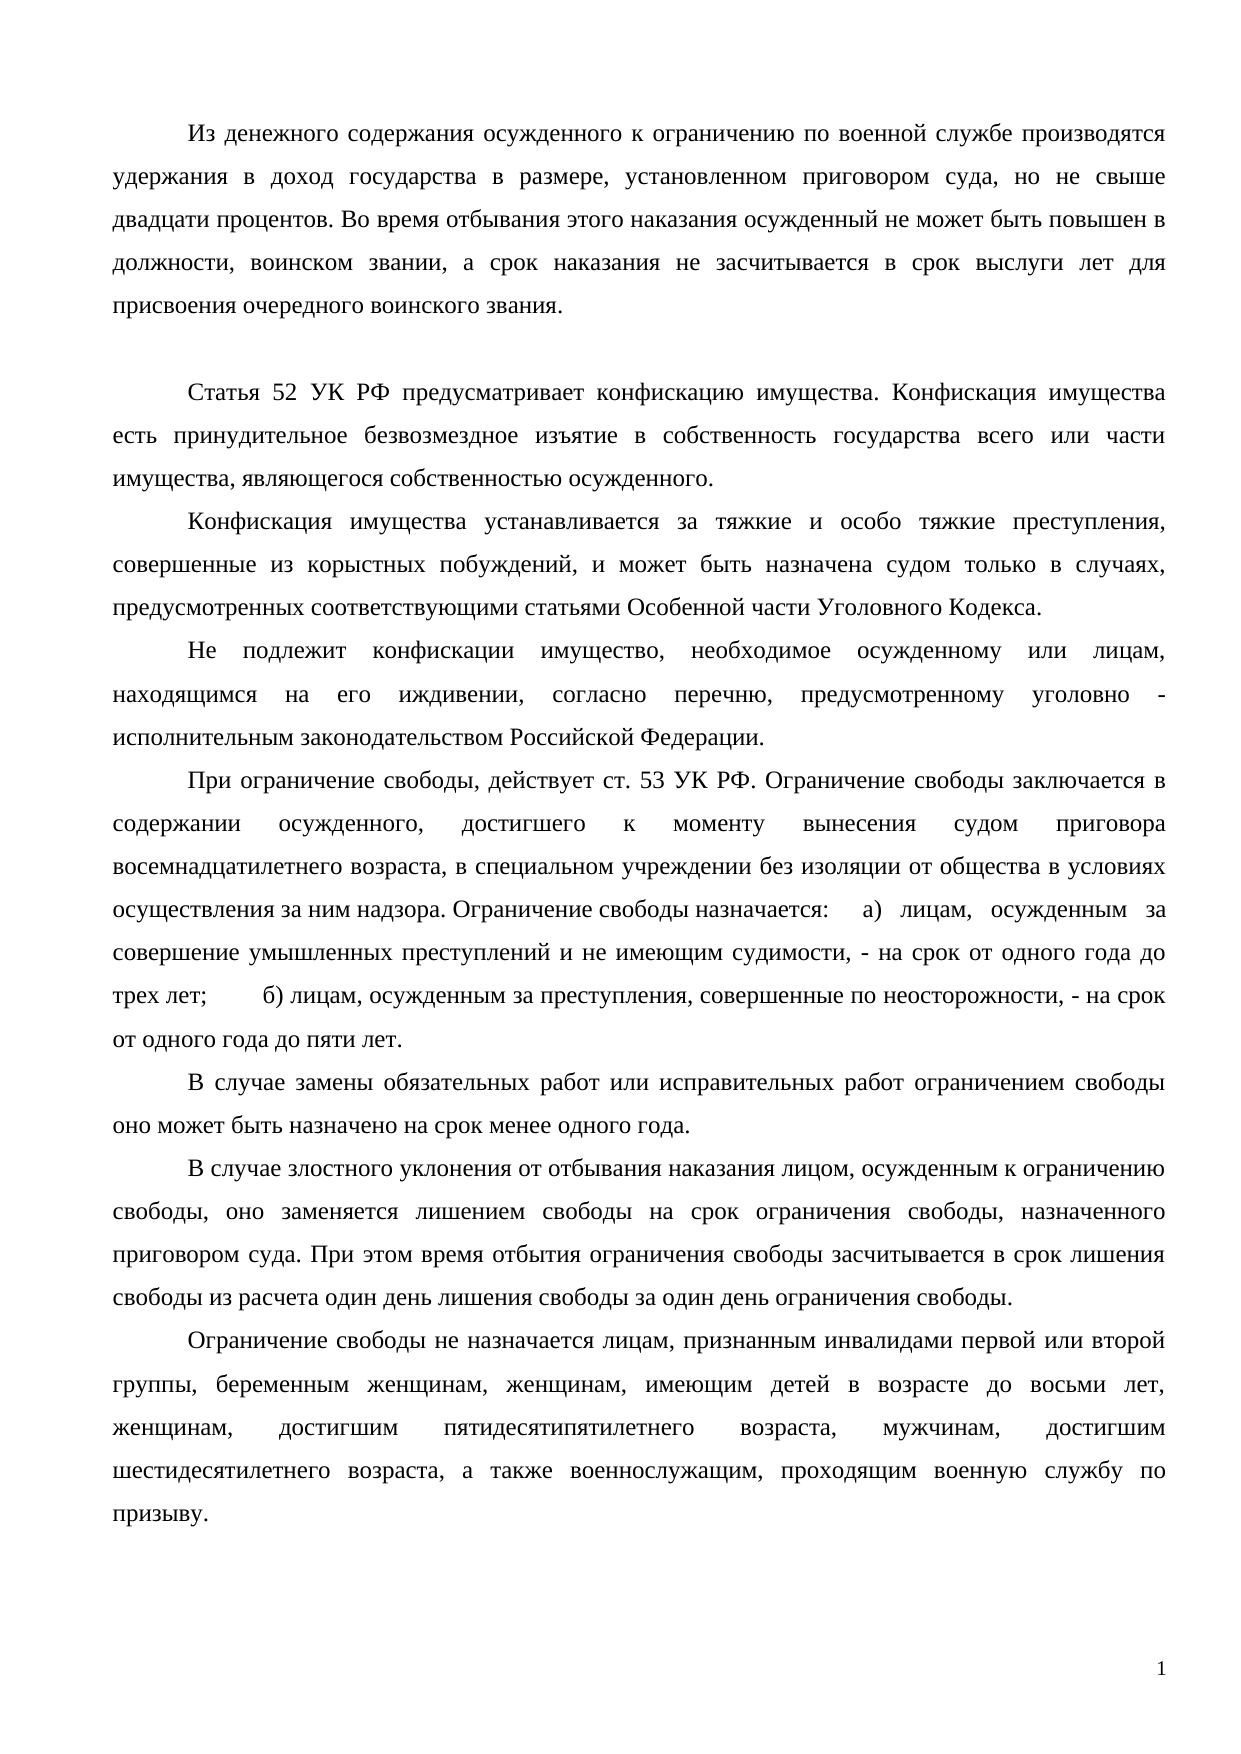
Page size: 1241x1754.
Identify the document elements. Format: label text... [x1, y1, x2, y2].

text Не подлежит конфискации имущество, необходимое осужденному или лицам, находящимся на его иждивении, согласно перечню, предусмотренному уголовно - исполнительным законодательством Российской Федерации. [112, 636, 1167, 751]
text В случае злостного уклонения от отбывания наказания лицом, осужденным к ограничению свободы, оно заменяется лишением свободы на срок ограничения свободы, назначенного приговором суда. При этом время отбытия ограничения свободы засчитывается в срок лишения свободы из расчета один день лишения свободы за один день ограничения свободы. [112, 1153, 1167, 1311]
text Статья 52 УК РФ предусматривает конфискацию имущества. Конфискация имущества есть принудительное безвозмездное изъятие в собственность государства всего или части имущества, являющегося собственностью осужденного. [112, 377, 1167, 492]
text В случае замены обязательных работ или исправительных работ ограничением свободы оно может быть назначено на срок менее одного года. [112, 1067, 1167, 1139]
text Ограничение свободы не назначается лицам, признанным инвалидами первой или второй группы, беременным женщинам, женщинам, имеющим детей в возрасте до восьми лет, женщинам, достигшим пятидесятипятилетнего возраста, мужчинам, достигшим шестидесятилетнего возраста, а также военнослужащим, проходящим военную службу по призыву. [112, 1326, 1167, 1527]
text Конфискация имущества устанавливается за тяжкие и особо тяжкие преступления, совершенные из корыстных побуждений, и может быть назначена судом только в случаях, предусмотренных соответствующими статьями Особенной части Уголовного Кодекса. [112, 506, 1167, 621]
text При ограничение свободы, действует ст. 53 УК РФ. Ограничение свободы заключается в содержании осужденного, достигшего к моменту вынесения судом приговора восемнадцатилетнего возраста, в специальном учреждении без изоляции от общества в условиях осуществления за ним надзора. Ограничение свободы назначается: а) лицам, осужденным за совершение умышленных преступлений и не имеющим судимости, - на срок от одного года до трех лет; б) лицам, осужденным за преступления, совершенные по неосторожности, - на срок от одного года до пяти лет. [112, 765, 1167, 1052]
text Из денежного содержания осужденного к ограничению по военной службе производятся удержания в доход государства в размере, установленном приговором суда, но не свыше двадцати процентов. Во время отбывания этого наказания осужденный не может быть повышен в должности, воинском звании, а срок наказания не засчитывается в срок выслуги лет для присвоения очередного воинского звания. [112, 118, 1167, 319]
